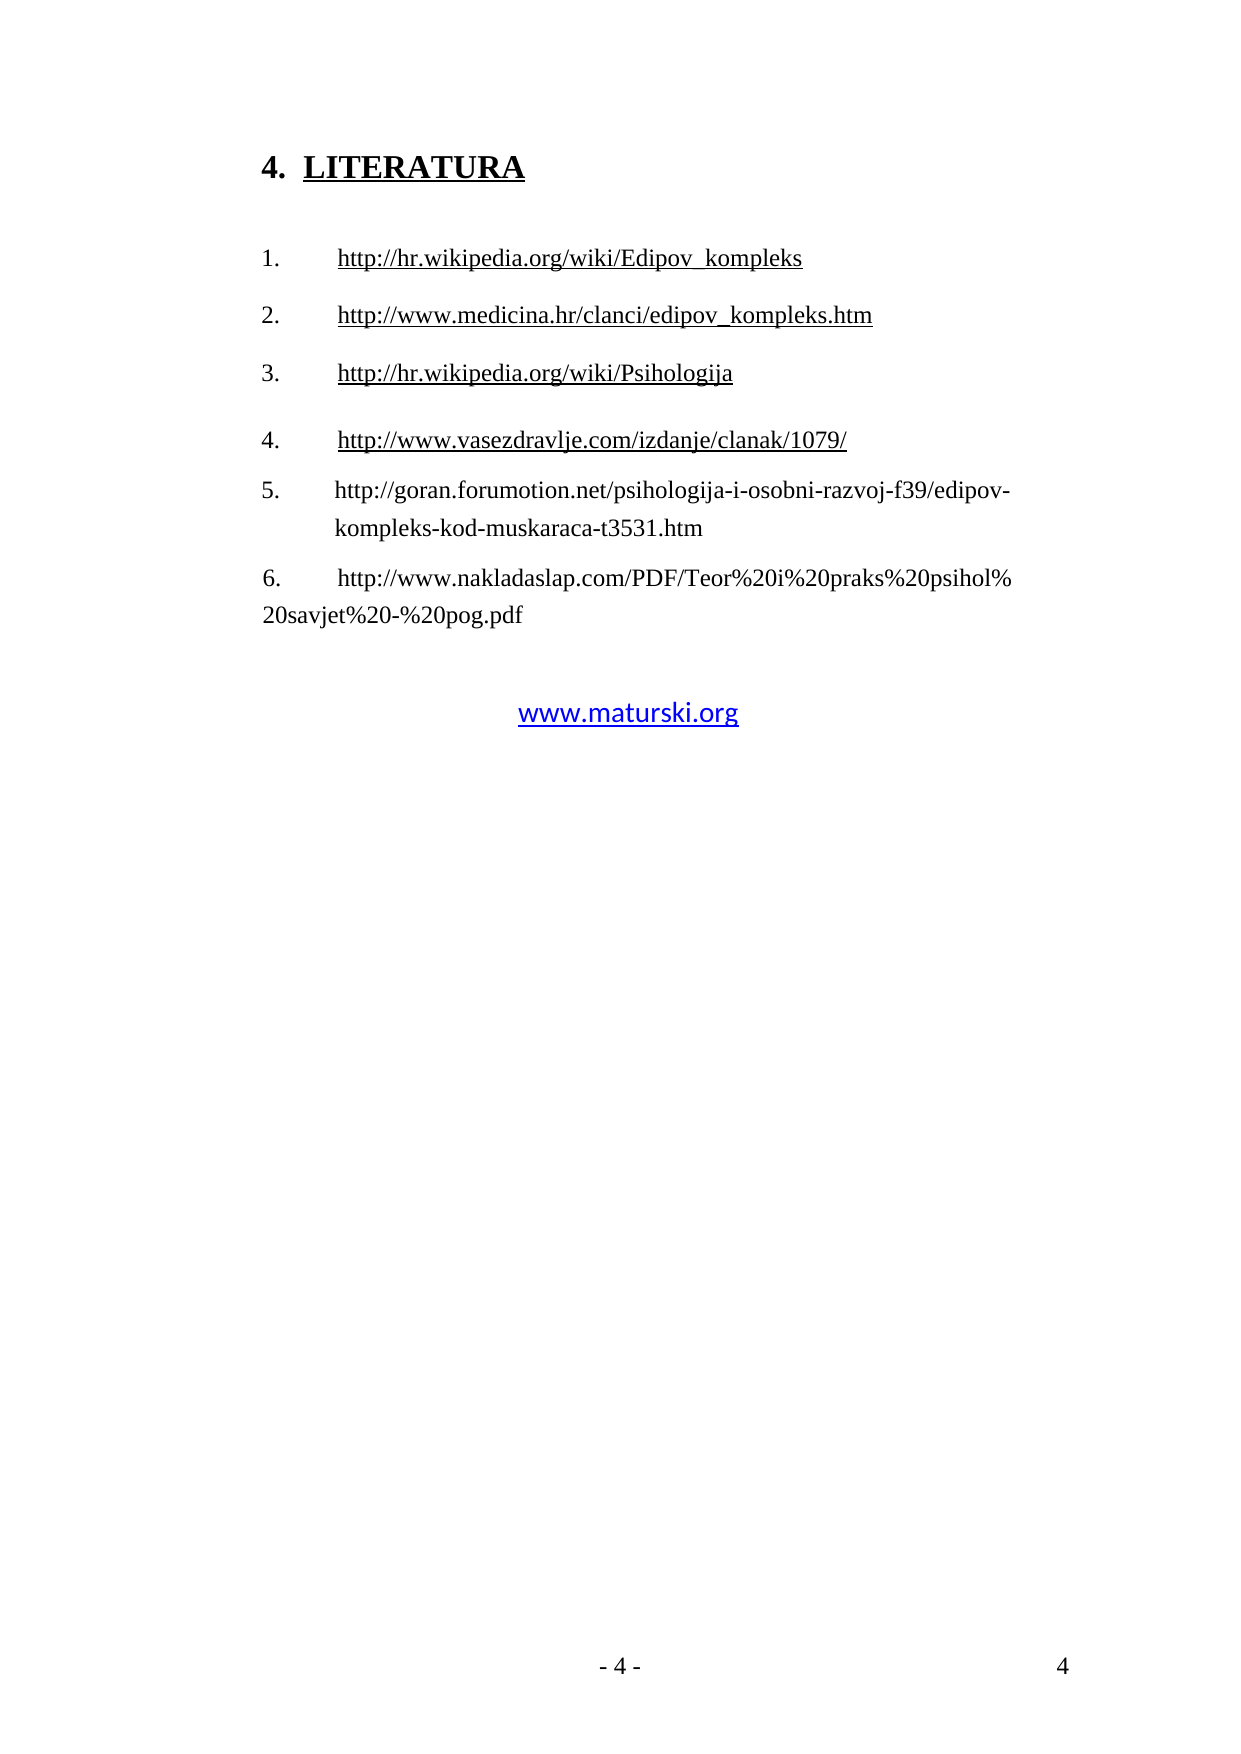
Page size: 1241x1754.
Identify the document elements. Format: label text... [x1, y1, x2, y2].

list LITERATURA [261, 147, 1069, 186]
text 3. http://hr.wikipedia.org/wiki/Psihologija [187, 358, 1069, 387]
text 5. http://goran.forumotion.net/psihologija-i-osobni-razvoj-f39/edipov-kompleks-kod-muskaraca-t3531.htm [261, 466, 1069, 541]
text 6. http://www.nakladaslap.com/PDF/Teor%20i%20praks%20psihol% 20savjet%20-%20pog.pdf [187, 554, 1069, 629]
text 4. http://www.vasezdravlje.com/izdanje/clanak/1079/ [261, 416, 1069, 454]
text 1. http://hr.wikipedia.org/wiki/Edipov_kompleks [261, 234, 1069, 271]
text 2. http://www.medicina.hr/clanci/edipov_kompleks.htm [187, 301, 1069, 329]
text www.maturski.org [187, 694, 1069, 730]
